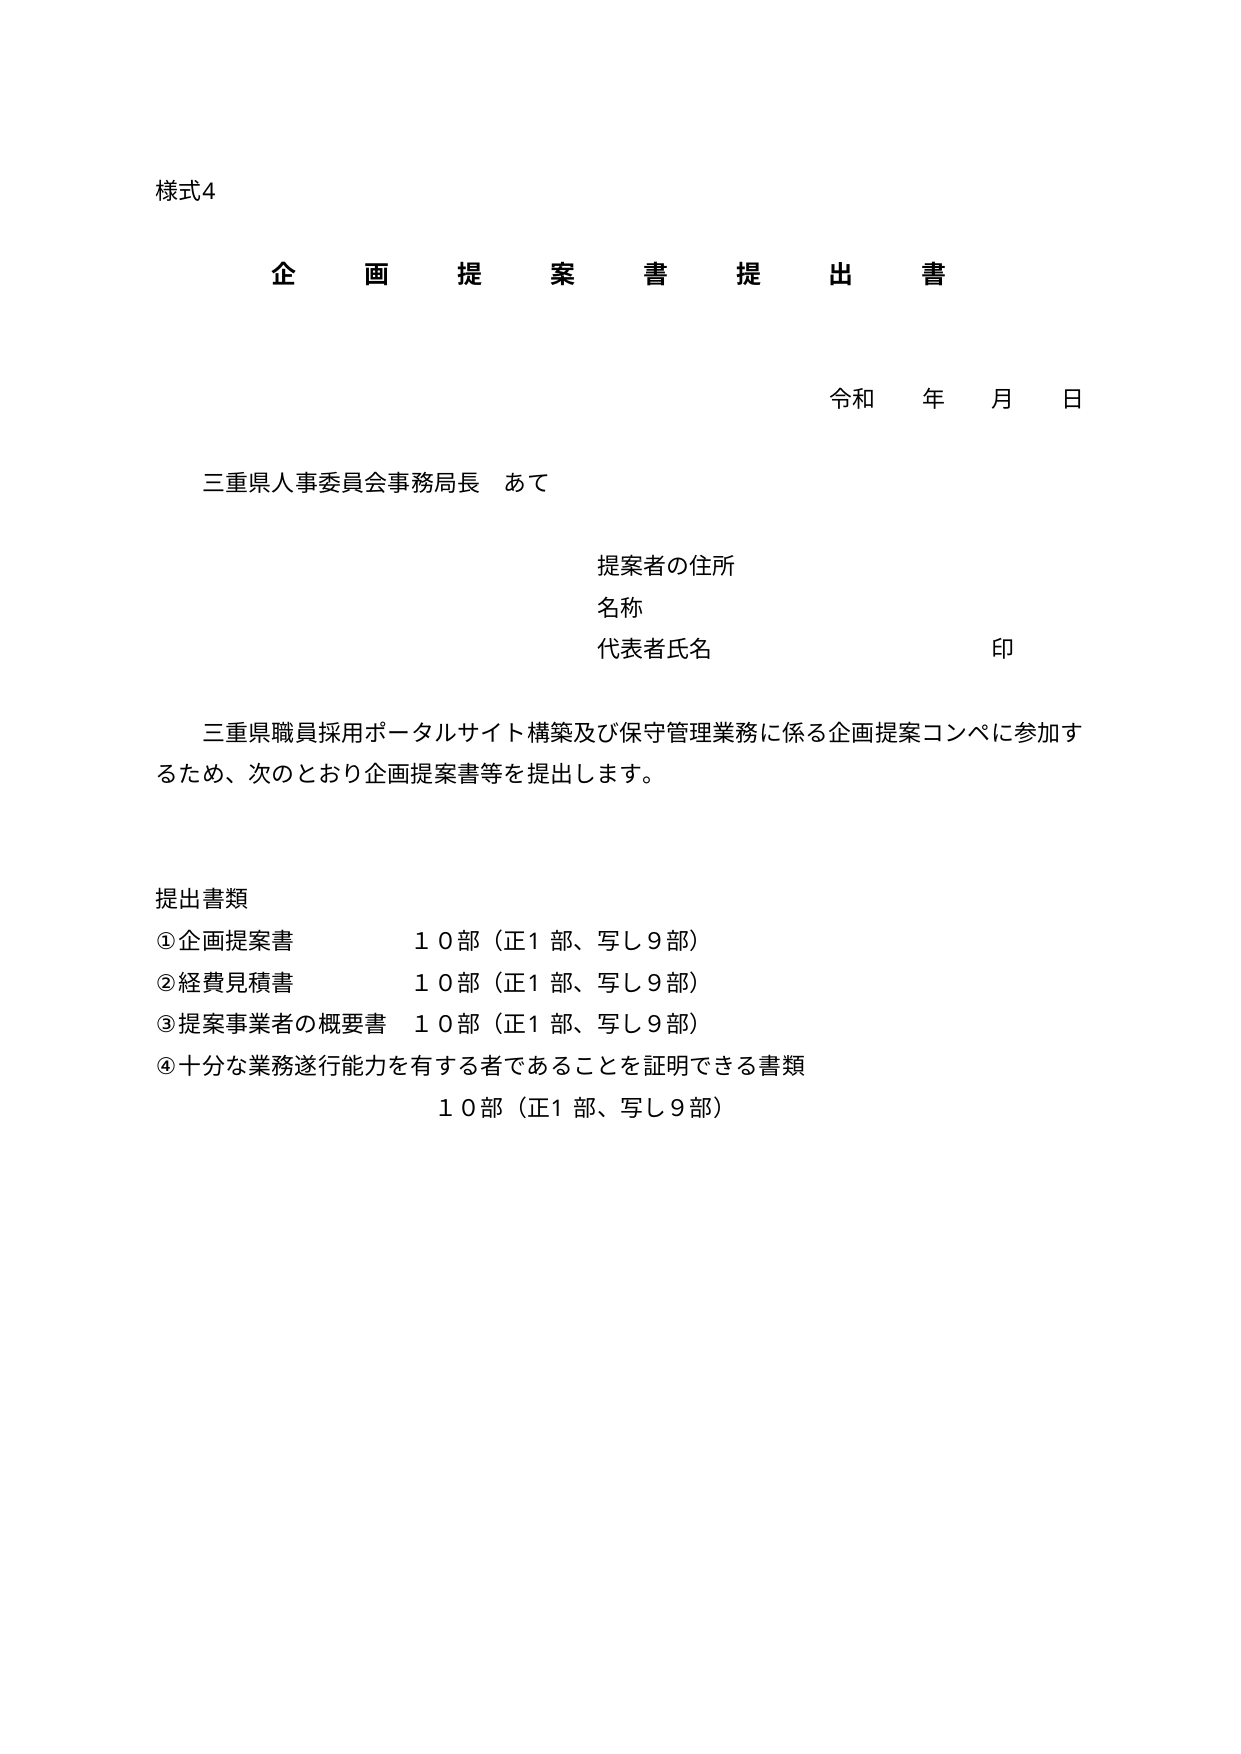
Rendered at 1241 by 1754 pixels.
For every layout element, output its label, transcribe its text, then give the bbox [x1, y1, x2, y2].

text 提出書類 [156, 877, 1085, 919]
text 三重県人事委員会事務局長 あて [156, 460, 1085, 502]
text １０部（正1部、写し９部） [156, 1085, 1085, 1127]
text ①企画提案書 １０部（正1部、写し９部） [156, 919, 1085, 960]
text 三重県職員採用ポータルサイト構築及び保守管理業務に係る企画提案コンペに参加するため、次のとおり企画提案書等を提出します。 [156, 710, 1085, 794]
text 様式4 [156, 169, 1085, 210]
text ②経費見積書 １０部（正1部、写し９部） [156, 960, 1085, 1002]
text ④十分な業務遂行能力を有する者であることを証明できる書類 [156, 1044, 1085, 1085]
text 令和 年 月 日 [156, 377, 1085, 419]
text 企 画 提 案 書 提 出 書 [156, 252, 1085, 294]
text 名称 [156, 585, 1085, 627]
text 提案者の住所 [156, 544, 1085, 585]
text 代表者氏名 印 [156, 627, 1085, 669]
text ③提案事業者の概要書 １０部（正1部、写し９部） [156, 1002, 1085, 1044]
